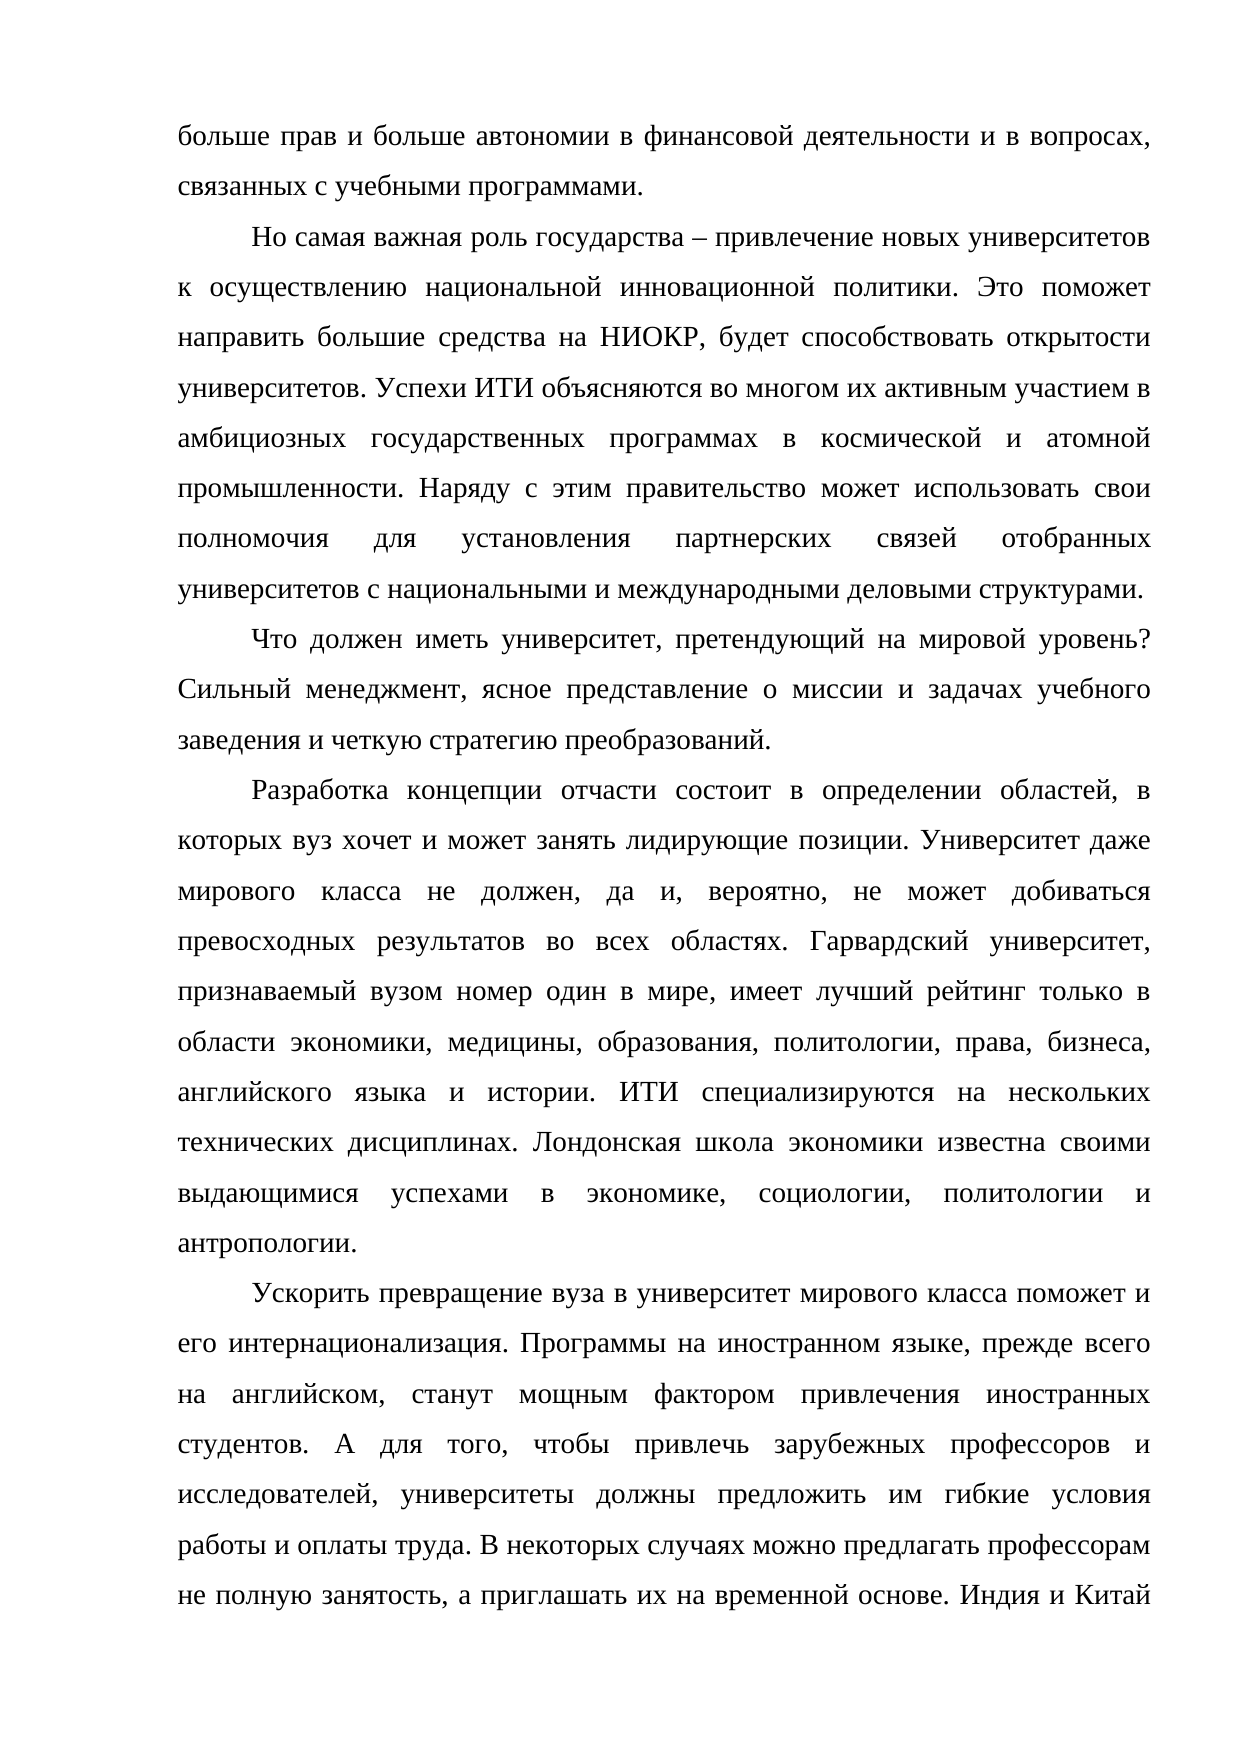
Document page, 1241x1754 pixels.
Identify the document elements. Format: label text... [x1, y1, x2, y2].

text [177, 118, 1152, 202]
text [177, 1275, 1152, 1611]
text Что должен иметь университет, претендующий на мировой уровень? Сильный менеджмент, ясное представление о миссии и задачах учебного заведения и четкую стратегию преобразований. [177, 621, 1152, 755]
text Но самая важная роль государства – привлечение новых университетов к осуществлению национальной инновационной политики. Это поможет направить большие средства на НИОКР, будет способствовать открытости университетов. Успехи ИТИ объясняются во многом их активным участием в амбициозных государственных программах в космической и атомной промышленности. Наряду с этим правительство может использовать свои полномочия для установления партнерских связей отобранных университетов с национальными и международными деловыми структурами. [177, 219, 1152, 604]
text Разработка концепции отчасти состоит в определении областей, в которых вуз хочет и может занять лидирующие позиции. Университет даже мирового класса не должен, да и, вероятно, не может добиваться превосходных результатов во всех областях. Гарвардский университет, признаваемый вузом номер один в мире, имеет лучший рейтинг только в области экономики, медицины, образования, политологии, права, бизнеса, английского языка и истории. ИТИ специализируются на нескольких технических дисциплинах. Лондонская школа экономики известна своими выдающимися успехами в экономике, социологии, политологии и антропологии. [177, 772, 1152, 1258]
